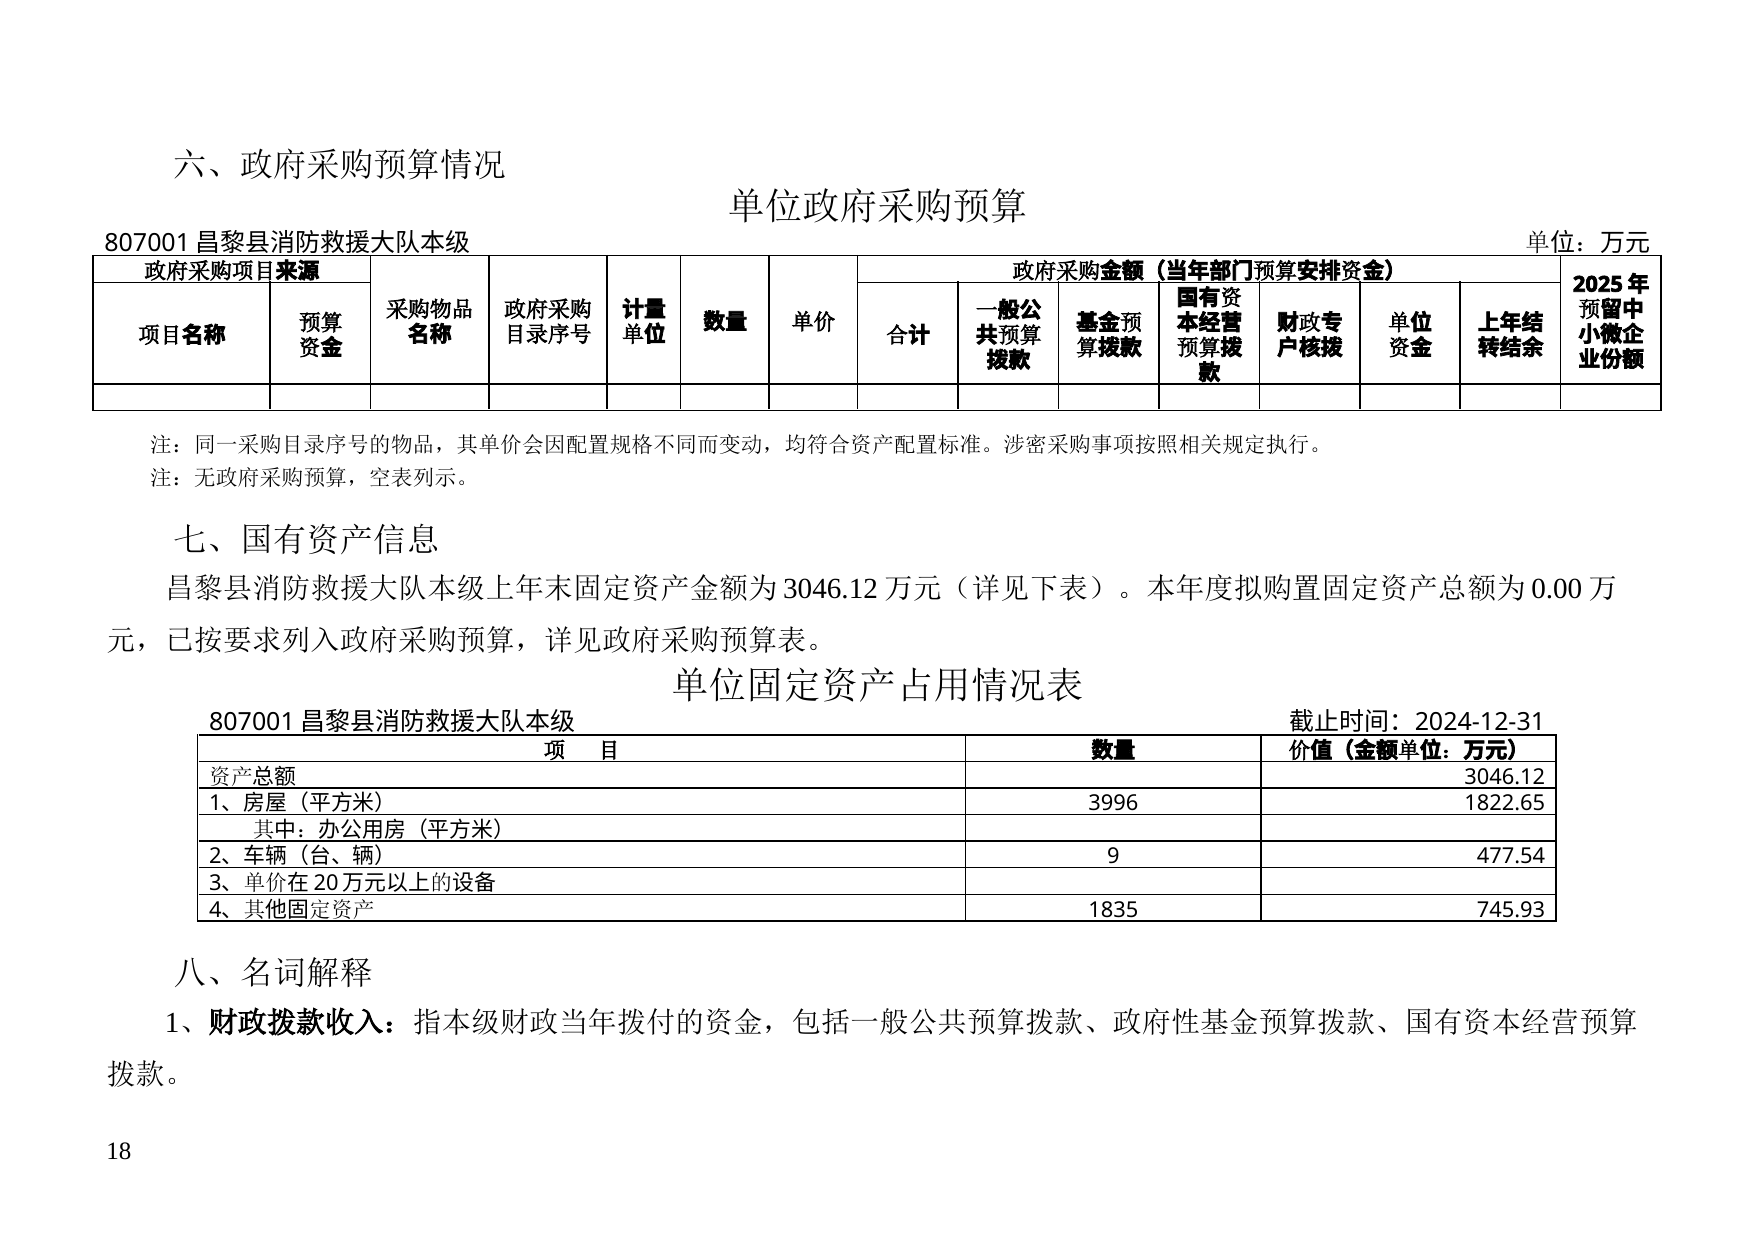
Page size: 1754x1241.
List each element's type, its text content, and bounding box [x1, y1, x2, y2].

text 六、政府采购预算情况 [106, 143, 1648, 181]
table_cell [1262, 868, 1555, 893]
table_cell [94, 385, 269, 409]
table_cell 财政专户核拨 [1260, 283, 1359, 383]
table_cell 项目名称 [94, 283, 269, 383]
table_cell 政府采购金额（当年部门预算安排资金） [858, 256, 1560, 281]
table_cell [1461, 385, 1560, 409]
table_cell 2、车辆（台、辆） [198, 841, 965, 867]
table_cell [271, 385, 370, 409]
table_cell 2025年 预留中 小微企 业份额 [1561, 256, 1660, 383]
table_cell 3、单价在20万元以上的设备 [198, 868, 965, 893]
table_cell 资产总额 [198, 762, 965, 787]
table_cell [681, 385, 768, 409]
text 昌黎县消防救援大队本级上年末固定资产金额为3046.12万元（详见下表）。本年度拟购置固定资产总额为0.00万元，已按要求列入政府采购预算，详见政府采购预算表。 [106, 557, 1648, 661]
table_cell 采购物品名称 [371, 256, 488, 383]
table_cell 1822.65 [1262, 789, 1555, 814]
table_cell [1561, 385, 1660, 409]
table_header 807001昌黎县消防救援大队本级 [94, 226, 857, 255]
text 注：同一采购目录序号的物品，其单价会因配置规格不同而变动，均符合资产配置标准。涉密采购事项按照相关规定执行。 [106, 411, 1648, 463]
table_header 单位：万元 [858, 226, 1660, 255]
table_cell 1、房屋（平方米） [198, 788, 965, 814]
table_cell [770, 385, 857, 409]
table_cell 国有资本经营预算拨款 [1160, 283, 1259, 383]
table_cell 合计 [858, 283, 957, 383]
table_cell 单价 [770, 256, 857, 383]
table_cell 477.54 [1262, 842, 1555, 867]
table_cell 数量 [681, 256, 768, 383]
table_cell [1059, 385, 1158, 409]
text 七、国有资产信息 [106, 518, 1648, 556]
table_cell 政府采购目录序号 [490, 256, 606, 383]
table_cell [1260, 385, 1359, 409]
table_cell [966, 815, 1260, 840]
table_cell 其中：办公用房（平方米） [198, 815, 965, 840]
text 注：无政府采购预算，空表列示。 [106, 463, 1648, 488]
table_cell [858, 385, 957, 409]
table_cell [966, 762, 1260, 787]
text 单位固定资产占用情况表 [106, 661, 1648, 704]
text 单位政府采购预算 [106, 182, 1648, 225]
table_cell [608, 385, 680, 409]
table_header 截止时间：2024-12-31 [966, 706, 1555, 734]
table_cell [1160, 385, 1259, 409]
table_cell 上年结转结余 [1461, 283, 1560, 383]
table_cell 1835 [966, 895, 1260, 920]
text 八、名词解释 [106, 951, 1648, 989]
table_cell 基金预算拨款 [1059, 283, 1158, 383]
table_cell [371, 385, 488, 409]
table_cell [966, 868, 1260, 893]
text 1、财政拨款收入：指本级财政当年拨付的资金，包括一般公共预算拨款、政府性基金预算拨款、国有资本经营预算拨款。 [106, 990, 1648, 1094]
table_cell [1262, 815, 1555, 840]
table_cell 745.93 [1262, 895, 1555, 920]
table_cell 一般公共预算拨款 [959, 283, 1058, 383]
table_cell 预算 资金 [271, 283, 370, 383]
table_cell [959, 385, 1058, 409]
table_cell [490, 385, 606, 409]
table_cell 计量 单位 [608, 256, 680, 383]
table_header 807001昌黎县消防救援大队本级 [198, 706, 965, 734]
table_cell 9 [966, 842, 1260, 867]
table_cell 单位 资金 [1361, 283, 1459, 383]
table_cell 3996 [966, 789, 1260, 814]
table_cell 项 目 [198, 735, 965, 761]
table_cell [1361, 385, 1459, 409]
table_cell 4、其他固定资产 [198, 895, 965, 920]
table_cell 价值（金额单位：万元） [1262, 736, 1555, 761]
table_cell 政府采购项目来源 [94, 256, 370, 281]
table_cell 3046.12 [1262, 762, 1555, 787]
table_cell 数量 [966, 736, 1260, 761]
